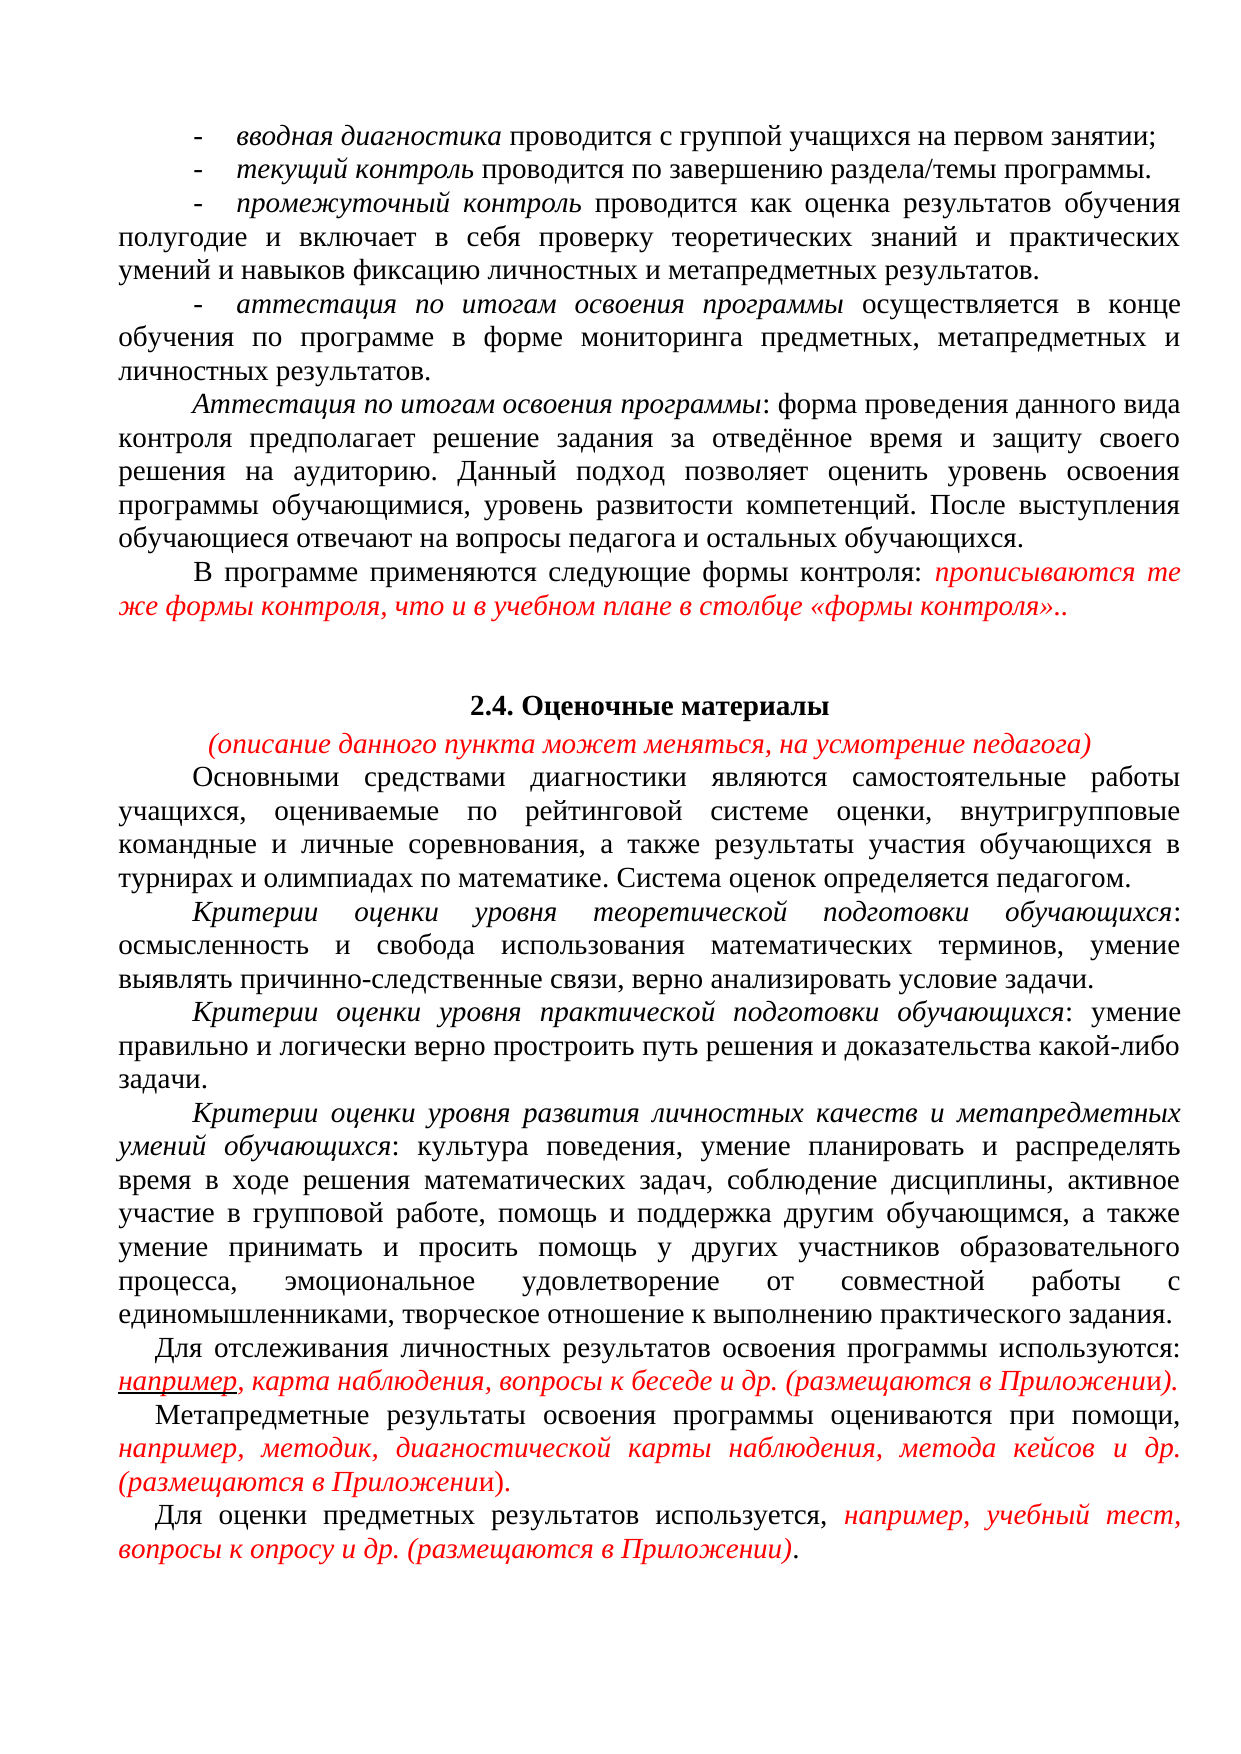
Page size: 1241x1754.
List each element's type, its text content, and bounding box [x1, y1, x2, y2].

text Критерии оценки уровня теоретической подготовки обучающихся: осмысленность и свобода использования математических терминов, умение выявлять причинно-следственные связи, верно анализировать условие задачи. [118, 894, 1181, 994]
text Для оценки предметных результатов используется, например, учебный тест, вопросы к опросу и др. (размещаются в Приложении). [118, 1497, 1181, 1564]
text 2.4. Оценочные материалы [118, 688, 1181, 722]
text В программе применяются следующие формы контроля: прописываются те же формы контроля, что и в учебном плане в столбце «формы контроля».. [118, 554, 1181, 621]
list аттестация по итогам освоения программы осуществляется в конце обучения по программе в форме мониторинга предметных, метапредметных и личностных результатов. [118, 286, 1181, 386]
list промежуточный контроль проводится как оценка результатов обучения полугодие и включает в себя проверку теоретических знаний и практических умений и навыков фиксацию личностных и метапредметных результатов. [118, 185, 1181, 286]
list текущий контроль проводится по завершению раздела/темы программы. [118, 152, 1181, 185]
list Аттестация по итогам освоения программы: форма проведения данного вида контроля предполагает решение задания за отведённое время и защиту своего решения на аудиторию. Данный подход позволяет оценить уровень освоения программы обучающимися, уровень развитости компетенций. После выступления обучающиеся отвечают на вопросы педагога и остальных обучающихся. [118, 386, 1181, 554]
text Основными средствами диагностики являются самостоятельные работы учащихся, оцениваемые по рейтинговой системе оценки, внутригрупповые командные и личные соревнования, а также результаты участия обучающихся в турнирах и олимпиадах по математике. Система оценок определяется педагогом. [118, 759, 1181, 894]
subtitle (описание данного пункта может меняться, на усмотрение педагога) [118, 726, 1181, 759]
text Метапредметные результаты освоения программы оцениваются при помощи, например, методик, диагностической карты наблюдения, метода кейсов и др. (размещаются в Приложении). [118, 1397, 1181, 1497]
list вводная диагностика проводится с группой учащихся на первом занятии; [118, 118, 1181, 152]
text Критерии оценки уровня развития личностных качеств и метапредметных умений обучающихся: культура поведения, умение планировать и распределять время в ходе решения математических задач, соблюдение дисциплины, активное участие в групповой работе, помощь и поддержка другим обучающимся, а также умение принимать и просить помощь у других участников образовательного процесса, эмоциональное удовлетворение от совместной работы с единомышленниками, творческое отношение к выполнению практического задания. [118, 1095, 1181, 1330]
text Критерии оценки уровня практической подготовки обучающихся: умение правильно и логически верно простроить путь решения и доказательства какой-либо задачи. [118, 994, 1181, 1095]
text Для отслеживания личностных результатов освоения программы используются: например, карта наблюдения, вопросы к беседе и др. (размещаются в Приложении). [118, 1330, 1181, 1397]
